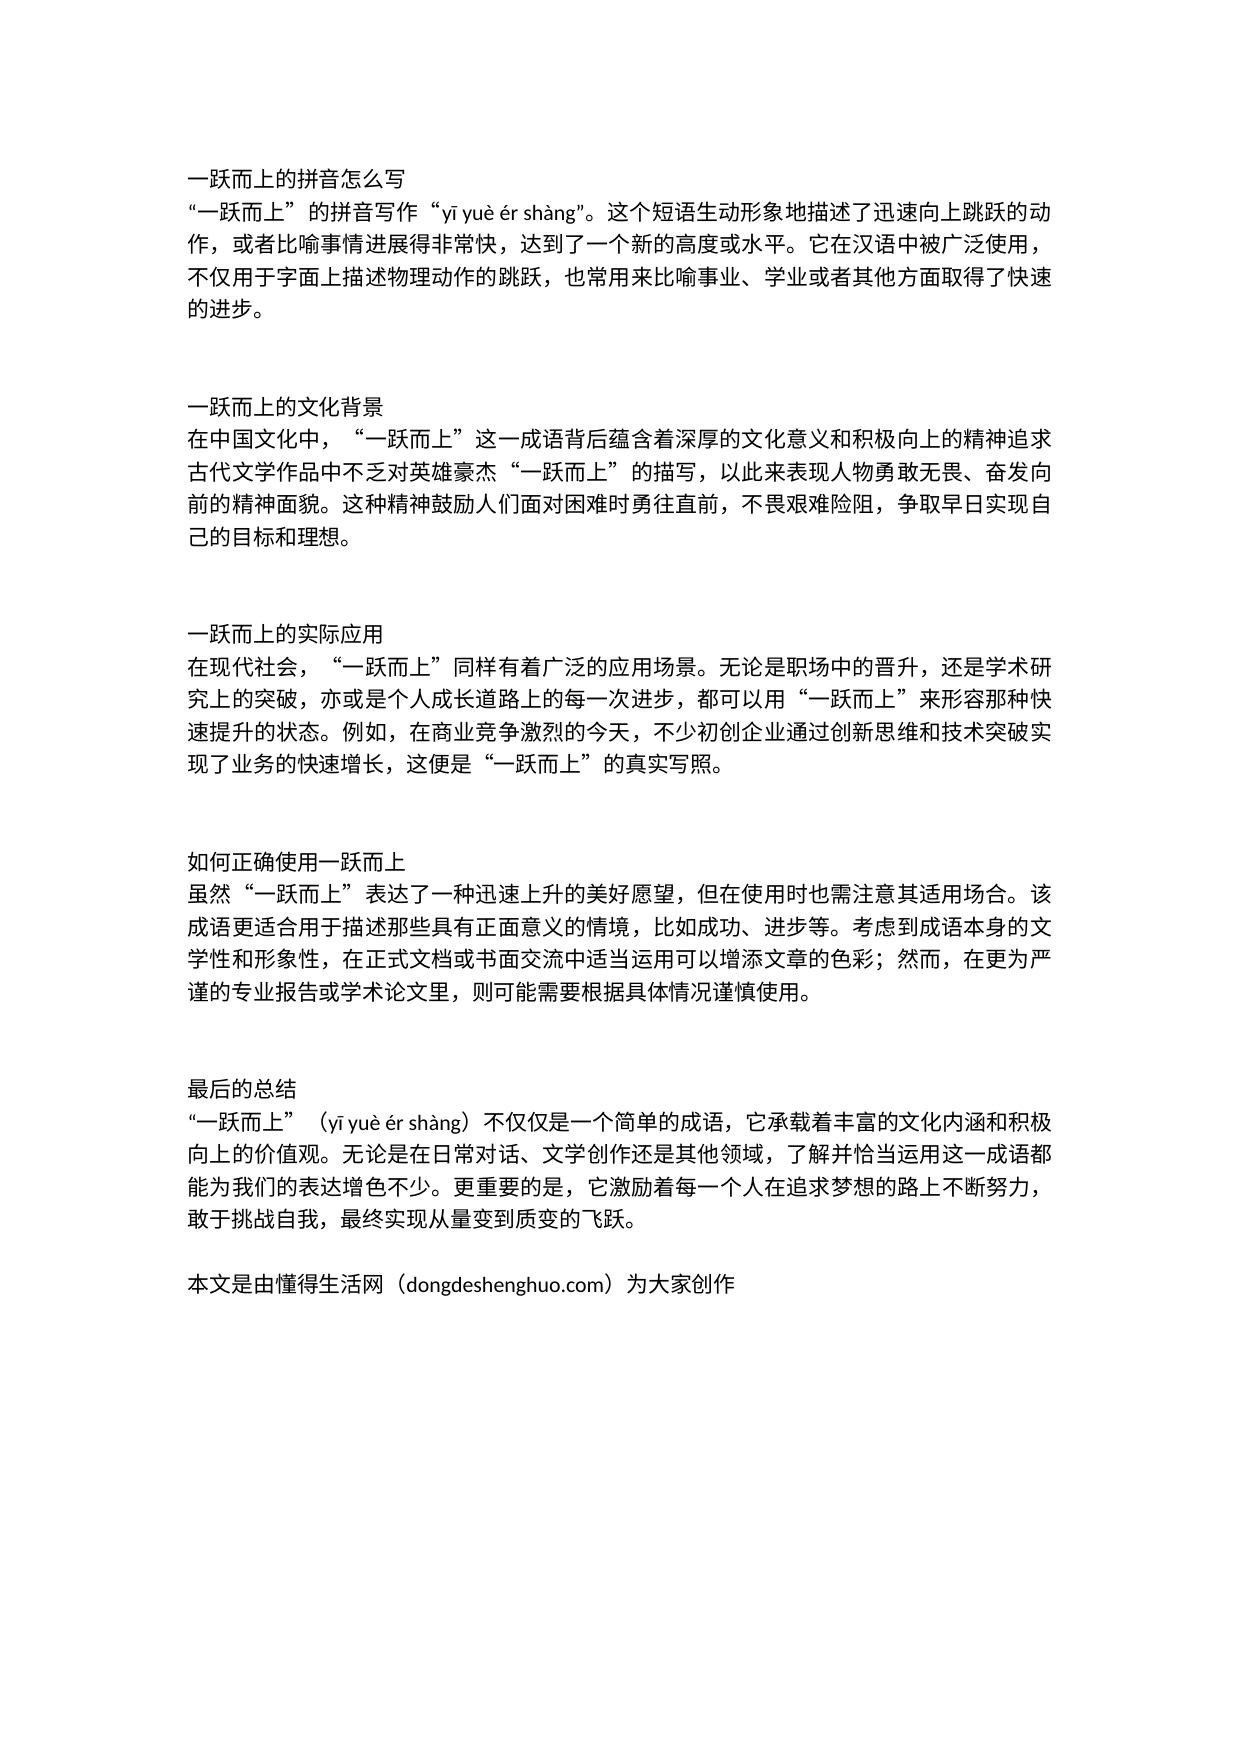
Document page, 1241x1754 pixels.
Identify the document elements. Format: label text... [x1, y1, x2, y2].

text 一跃而上的文化背景 [187, 389, 1053, 422]
text 在现代社会，“一跃而上”同样有着广泛的应用场景。无论是职场中的晋升，还是学术研究上的突破，亦或是个人成长道路上的每一次进步，都可以用“一跃而上”来形容那种快速提升的状态。例如，在商业竞争激烈的今天，不少初创企业通过创新思维和技术突破实现了业务的快速增长，这便是“一跃而上”的真实写照。 [187, 649, 1053, 779]
text 在中国文化中，“一跃而上”这一成语背后蕴含着深厚的文化意义和积极向上的精神追求。古代文学作品中不乏对英雄豪杰“一跃而上”的描写，以此来表现人物勇敢无畏、奋发向前的精神面貌。这种精神鼓励人们面对困难时勇往直前，不畏艰难险阻，争取早日实现自己的目标和理想。 [187, 422, 1053, 552]
text 本文是由懂得生活网（dongdeshenghuo.com）为大家创作 [187, 1267, 1053, 1299]
text 一跃而上的实际应用 [187, 617, 1053, 649]
text 虽然“一跃而上”表达了一种迅速上升的美好愿望，但在使用时也需注意其适用场合。该成语更适合用于描述那些具有正面意义的情境，比如成功、进步等。考虑到成语本身的文学性和形象性，在正式文档或书面交流中适当运用可以增添文章的色彩；然而，在更为严谨的专业报告或学术论文里，则可能需要根据具体情况谨慎使用。 [187, 877, 1053, 1007]
text 如何正确使用一跃而上 [187, 844, 1053, 877]
text “一跃而上”的拼音写作“yī yuè ér shàng”。这个短语生动形象地描述了迅速向上跳跃的动作，或者比喻事情进展得非常快，达到了一个新的高度或水平。它在汉语中被广泛使用，不仅用于字面上描述物理动作的跳跃，也常用来比喻事业、学业或者其他方面取得了快速的进步。 [187, 194, 1053, 324]
text 最后的总结 [187, 1072, 1053, 1104]
text “一跃而上”（yī yuè ér shàng）不仅仅是一个简单的成语，它承载着丰富的文化内涵和积极向上的价值观。无论是在日常对话、文学创作还是其他领域，了解并恰当运用这一成语都能为我们的表达增色不少。更重要的是，它激励着每一个人在追求梦想的路上不断努力，敢于挑战自我，最终实现从量变到质变的飞跃。 [187, 1104, 1053, 1234]
text 一跃而上的拼音怎么写 [187, 162, 1053, 194]
